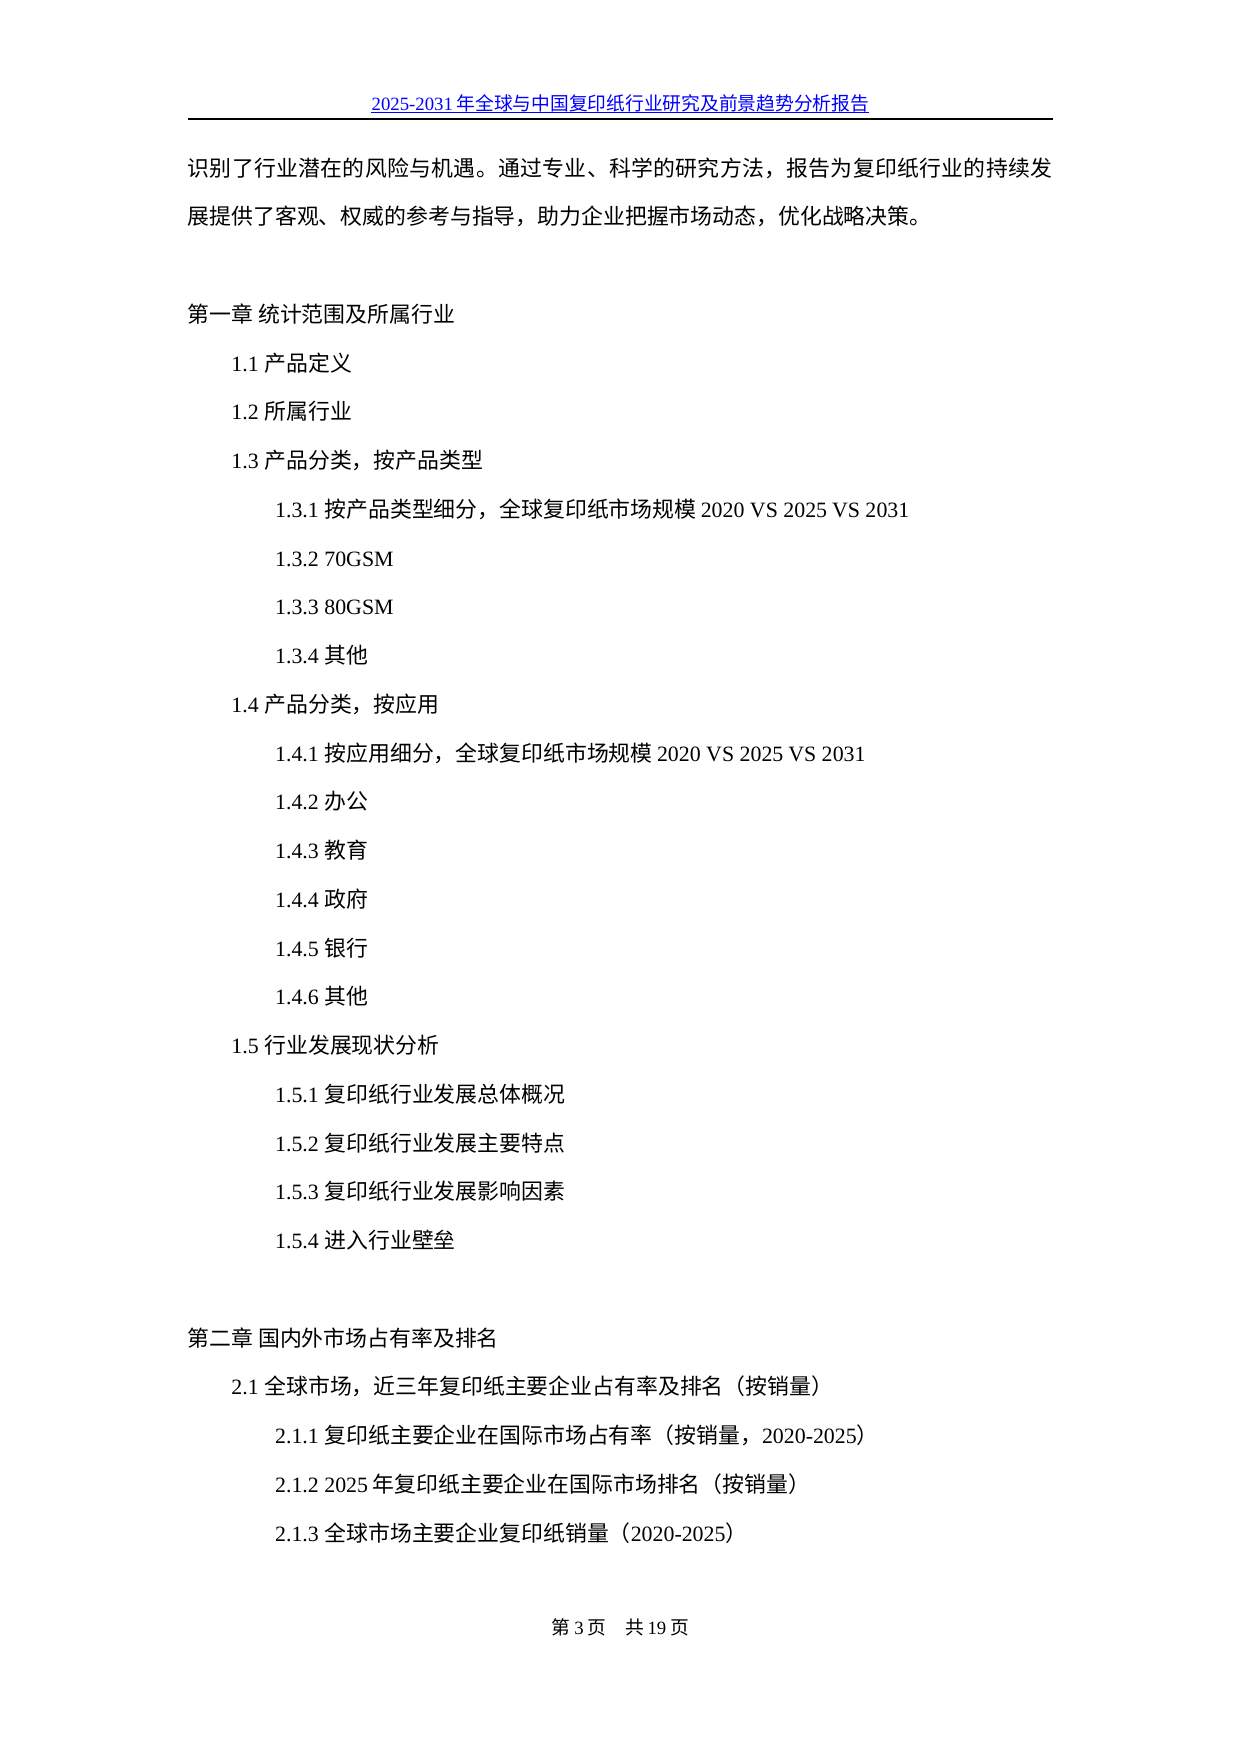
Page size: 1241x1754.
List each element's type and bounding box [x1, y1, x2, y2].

text [187, 150, 1053, 1548]
